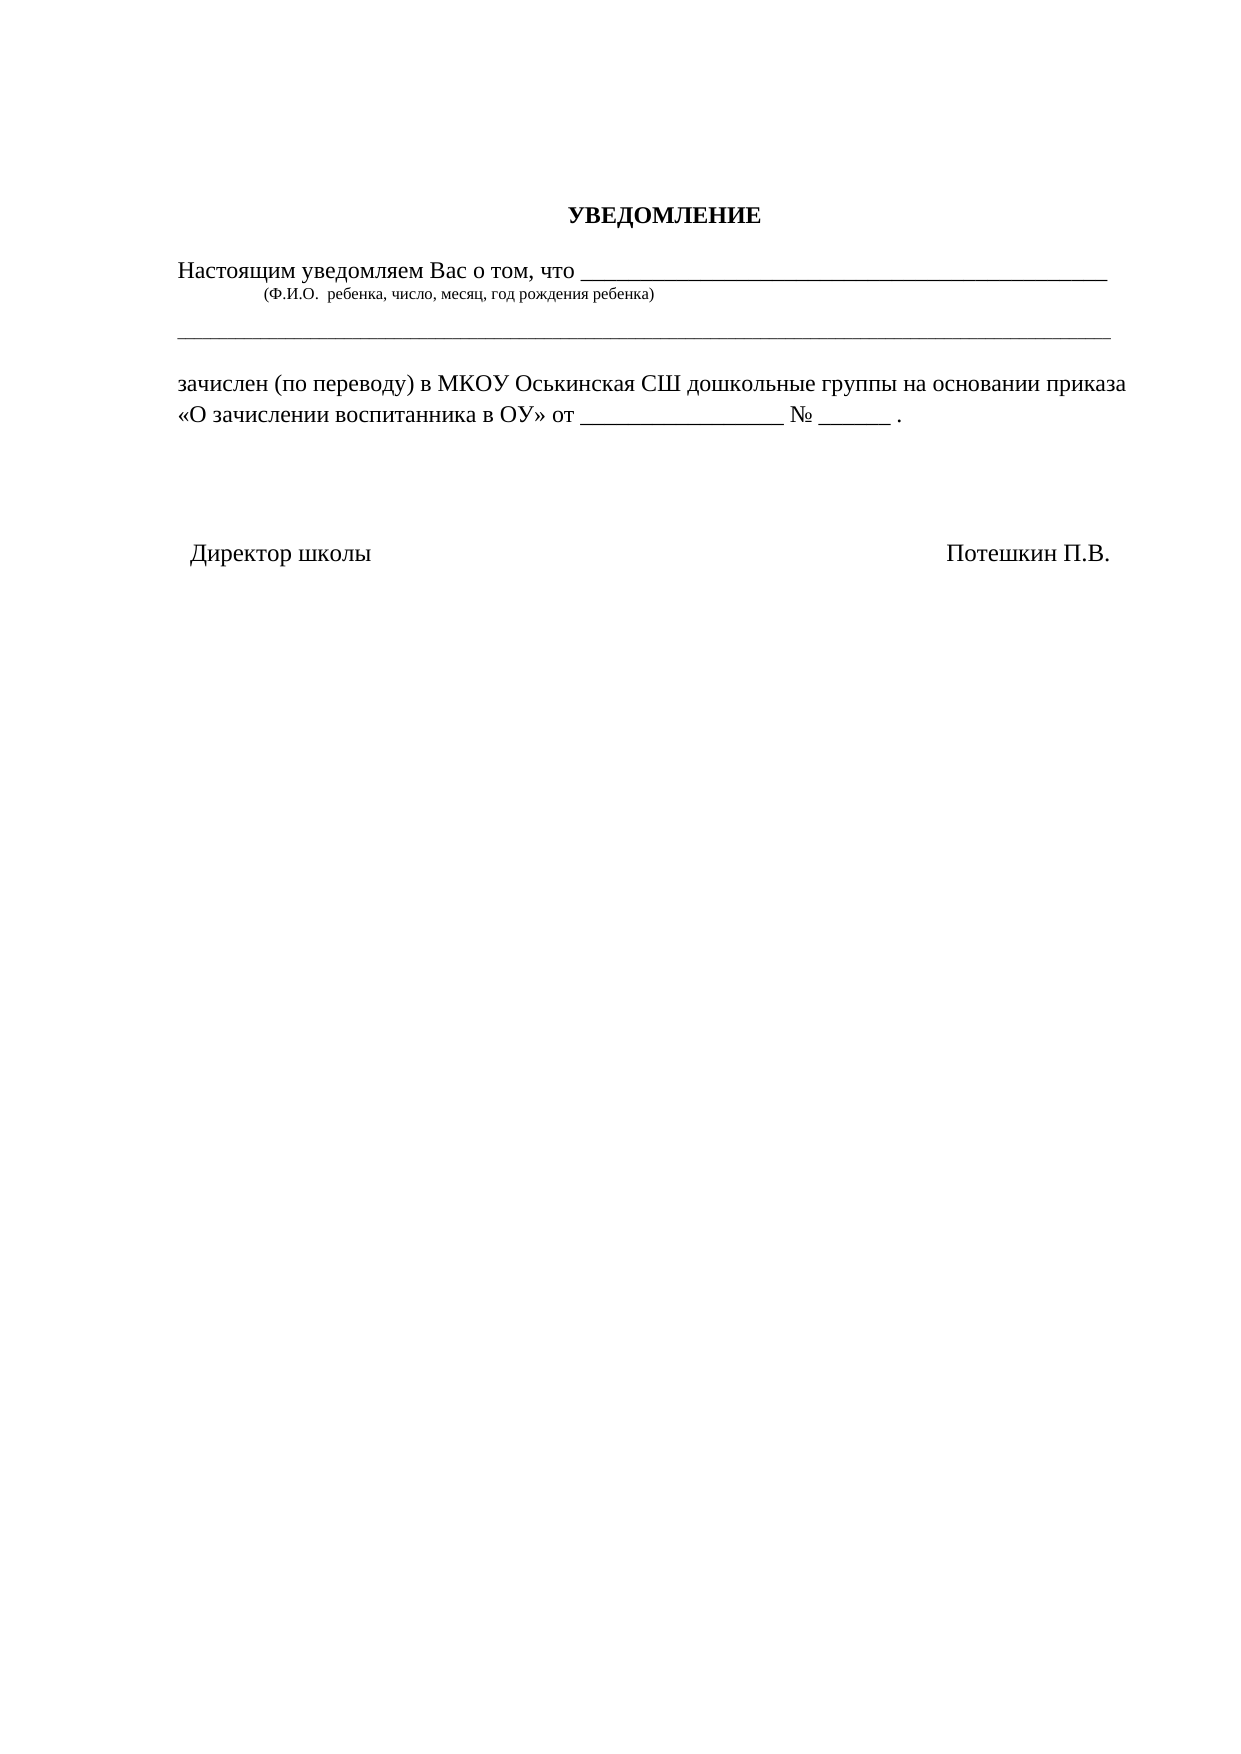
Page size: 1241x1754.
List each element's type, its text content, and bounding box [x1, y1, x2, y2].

text Директор школы Потешкин П.В. [177, 538, 1152, 567]
text (Ф.И.О. ребенка, число, месяц, год рождения ребенка) [177, 284, 1152, 303]
text ________________________________________________________________________________________________________________ [177, 322, 1152, 341]
text УВЕДОМЛЕНИЕ [177, 201, 1152, 228]
text Настоящим уведомляем Вас о том, что ____________________________________________ [177, 256, 1152, 284]
text зачислен (по переводу) в МКОУ Оськинская СШ дошкольные группы на основании приказа «О зачислении воспитанника в ОУ» от _________________ № ______ . [177, 369, 1152, 428]
